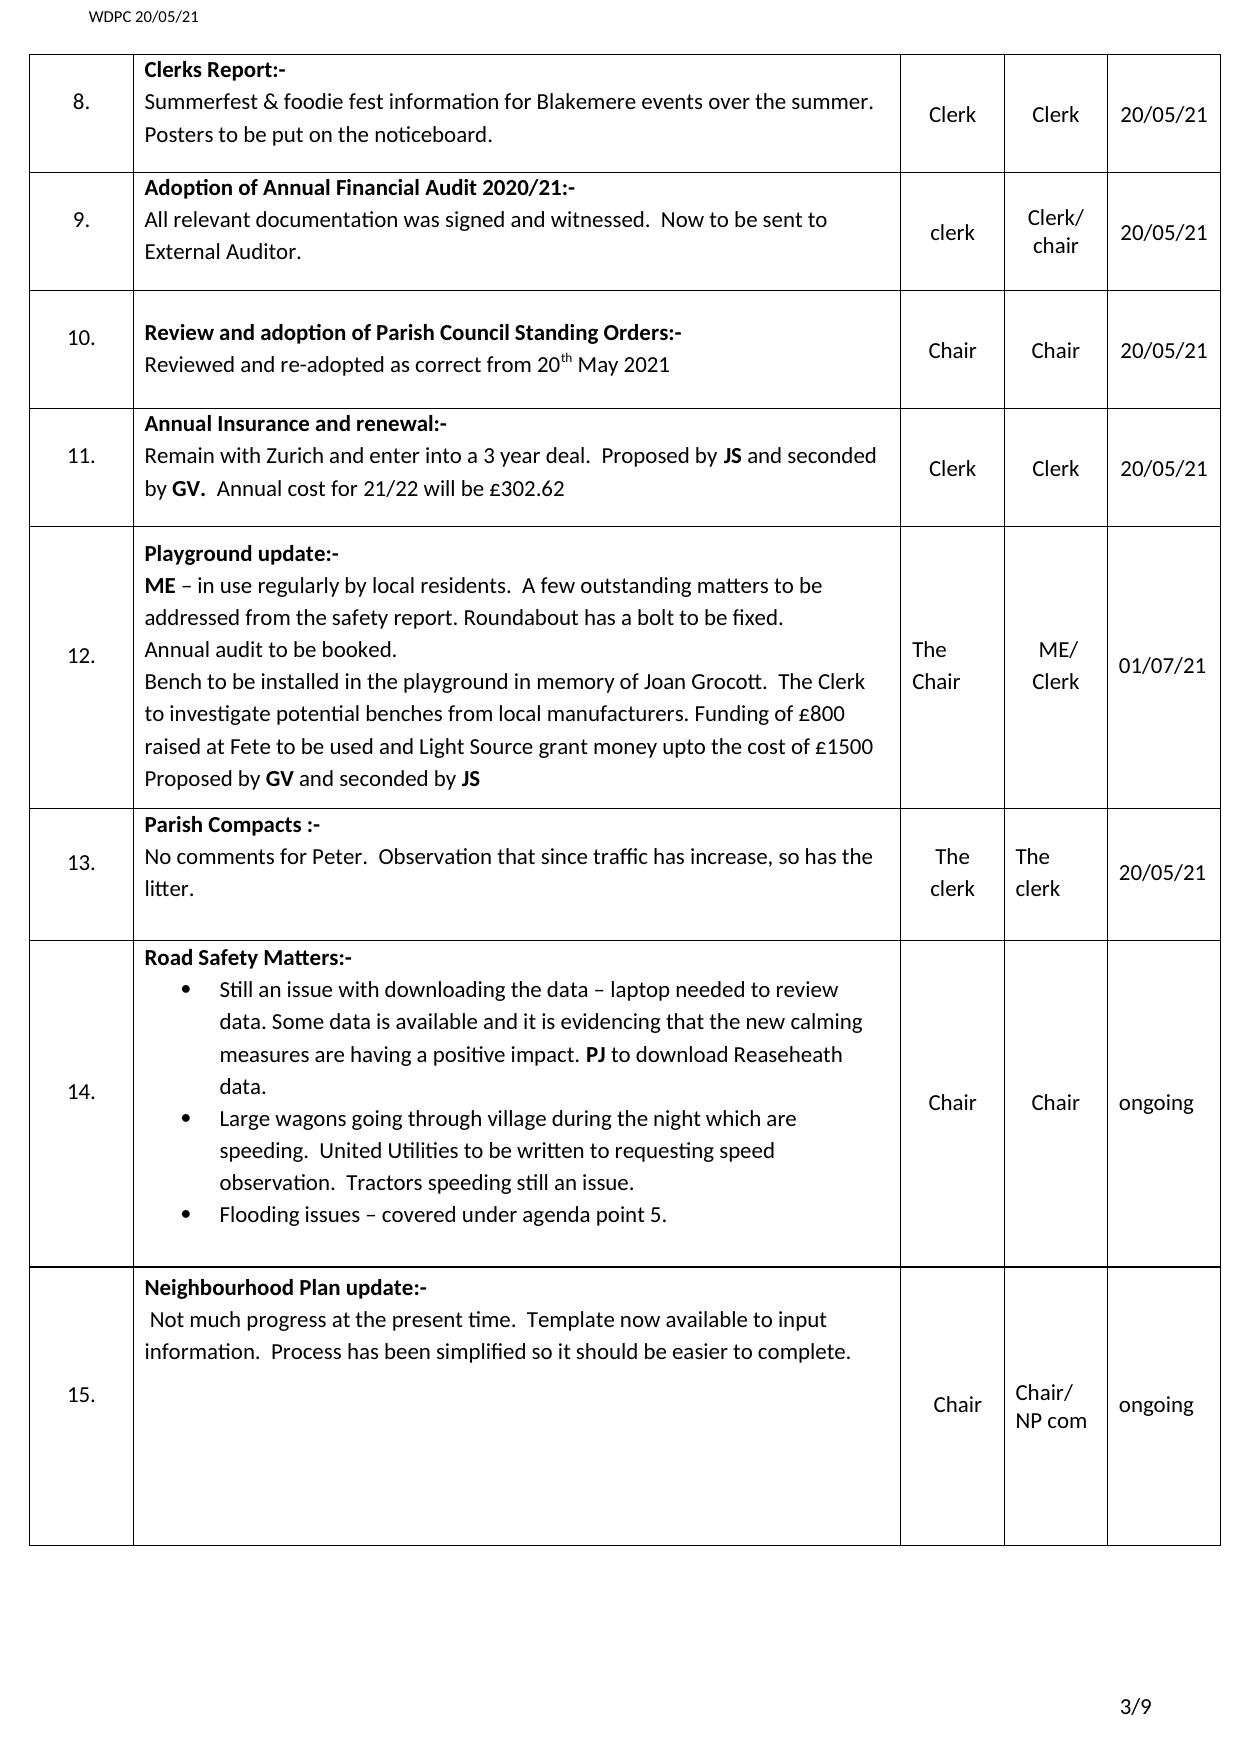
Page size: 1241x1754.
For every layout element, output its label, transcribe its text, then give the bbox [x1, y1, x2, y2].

table_cell Clerk [1005, 55, 1107, 172]
table_cell Chair [1005, 941, 1107, 1266]
table_cell Neighbourhood Plan update:- Not much progress at the present time. Template now available to input information. Process has been simplified so it should be easier to complete. [134, 1268, 900, 1545]
table_cell ongoing [1108, 941, 1220, 1266]
table_cell The Chair [901, 527, 1004, 807]
table_cell The clerk [901, 809, 1004, 940]
table_cell 15. [30, 1268, 133, 1545]
table_cell clerk [901, 173, 1004, 290]
table_cell 14. [30, 941, 133, 1266]
table_cell 13. [30, 809, 133, 940]
table_cell 10. [30, 291, 133, 408]
table_cell Clerk/ chair [1005, 173, 1107, 290]
table_cell 20/05/21 [1108, 809, 1220, 940]
table_cell ME/ Clerk [1005, 527, 1107, 807]
table_cell Adoption of Annual Financial Audit 2020/21:- All relevant documentation was signed and witnessed. Now to be sent to External Auditor. [134, 173, 900, 290]
table_cell 20/05/21 [1108, 173, 1220, 290]
table_cell 11. [30, 409, 133, 526]
table_cell Playground update:- ME – in use regularly by local residents. A few outstanding matters to be addressed from the safety report. Roundabout has a bolt to be fixed. Annual audit to be booked. Bench to be installed in the playground in memory of Joan Grocott. The Clerk to investigate potential benches from local manufacturers. Funding of £800 raised at Fete to be used and Light Source grant money upto the cost of £1500 Proposed by GV and seconded by JS [134, 527, 900, 807]
table_cell Annual Insurance and renewal:- Remain with Zurich and enter into a 3 year deal. Proposed by JS and seconded by GV. Annual cost for 21/22 will be £302.62 [134, 409, 900, 526]
table_cell Parish Compacts :- No comments for Peter. Observation that since traffic has increase, so has the litter. [134, 809, 900, 940]
table_cell Review and adoption of Parish Council Standing Orders:- Reviewed and re-adopted as correct from 20th May 2021 [134, 291, 900, 408]
table_cell Chair [901, 941, 1004, 1266]
table_cell Chair [1005, 291, 1107, 408]
table_cell Road Safety Matters:- Still an issue with downloading the data – laptop needed to review data. Some data is available and it is evidencing that the new calming measures are having a positive impact. PJ to download Reaseheath data. Large wagons going through village during the night which are speeding. United Utilities to be written to requesting speed observation. Tractors speeding still an issue. Flooding issues – covered under agenda point 5. [134, 941, 900, 1266]
table_cell ongoing [1108, 1268, 1220, 1545]
table_cell Clerk [1005, 409, 1107, 526]
table_cell Clerk [901, 55, 1004, 172]
table_cell 20/05/21 [1108, 409, 1220, 526]
table_cell Chair [901, 1268, 1004, 1545]
table_cell Clerk [901, 409, 1004, 526]
table_cell 12. [30, 527, 133, 807]
table_cell Chair/ NP com [1005, 1268, 1107, 1545]
table_cell 20/05/21 [1108, 291, 1220, 408]
table_cell 8. [30, 55, 133, 172]
table_cell 20/05/21 [1108, 55, 1220, 172]
table_cell Chair [901, 291, 1004, 408]
table_cell Clerks Report:- Summerfest & foodie fest information for Blakemere events over the summer. Posters to be put on the noticeboard. [134, 55, 900, 172]
table_cell 9. [30, 173, 133, 290]
table_cell The clerk [1005, 809, 1107, 940]
table_cell 01/07/21 [1108, 527, 1220, 807]
